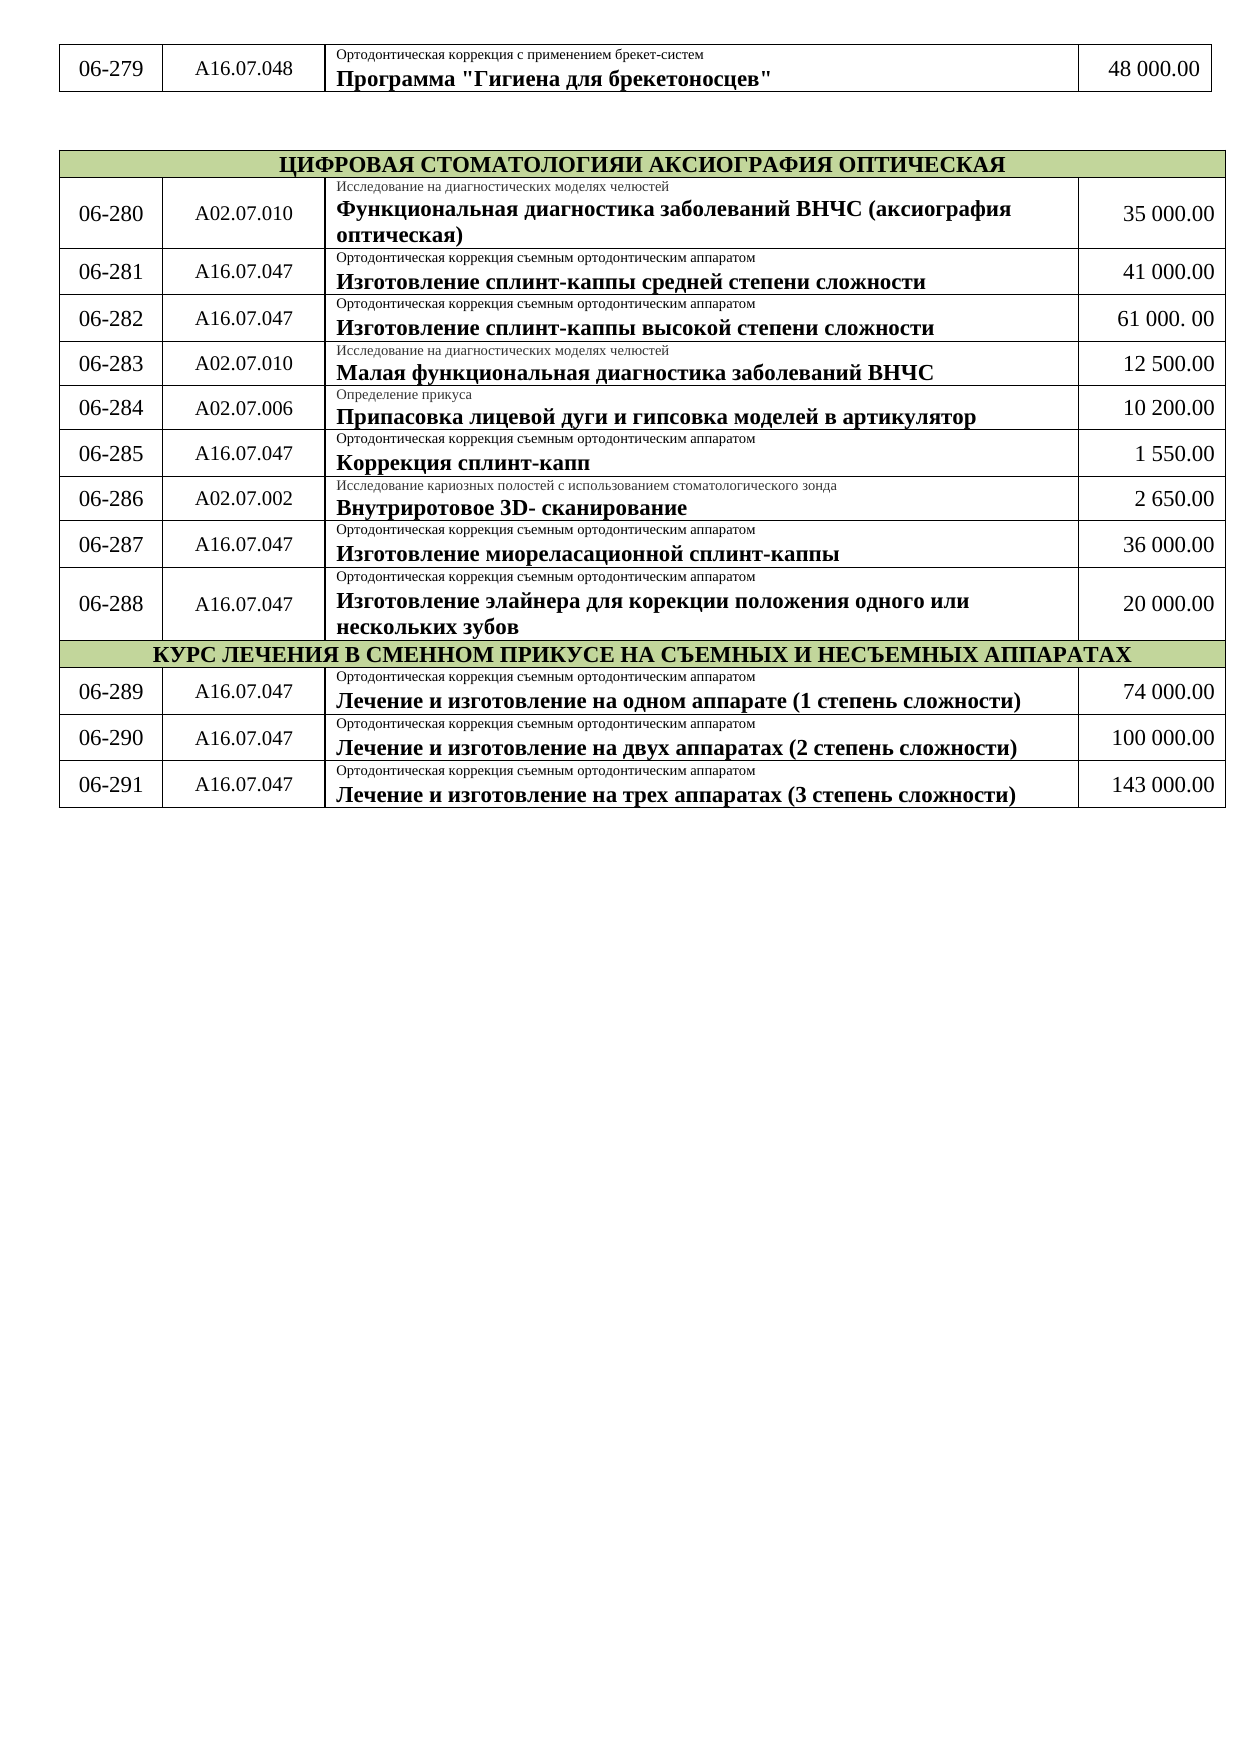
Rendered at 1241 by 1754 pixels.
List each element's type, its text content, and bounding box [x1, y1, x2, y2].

table_cell 06-285 [60, 430, 162, 476]
table_cell 06-280 [60, 178, 162, 247]
table_cell 06-279 [60, 45, 162, 91]
table_cell Ортодонтическая коррекция съемным ортодонтическим аппаратом Изготовление миореласационной сплинт-каппы [326, 521, 1078, 567]
table_cell 06-282 [60, 295, 162, 341]
table_cell A16.07.047 [163, 249, 324, 294]
table_cell A16.07.048 [163, 45, 324, 91]
table_cell 06-281 [60, 249, 162, 294]
table_cell А02.07.010 [163, 178, 324, 247]
table_cell Ортодонтическая коррекция съемным ортодонтическим аппаратом Изготовление сплинт-каппы средней степени сложности [326, 249, 1078, 294]
table_cell 20 000.00 [1079, 568, 1225, 640]
table_cell 06-291 [60, 761, 162, 807]
table_cell A16.07.047 [163, 668, 324, 714]
table_cell 143 000.00 [1079, 761, 1225, 807]
table_cell A16.07.047 [163, 521, 324, 567]
table_cell 48 000.00 [1079, 45, 1211, 91]
table_header ЦИФРОВАЯ СТОМАТОЛОГИЯИ АКСИОГРАФИЯ ОПТИЧЕСКАЯ [60, 151, 1225, 177]
table_cell Ортодонтическая коррекция съемным ортодонтическим аппаратом Изготовление сплинт-каппы высокой степени сложности [326, 295, 1078, 341]
table_cell 1 550.00 [1079, 430, 1225, 476]
table_cell A16.07.047 [163, 761, 324, 807]
table_cell 06-283 [60, 342, 162, 385]
table_cell 36 000.00 [1079, 521, 1225, 567]
table_cell 12 500.00 [1079, 342, 1225, 385]
table_cell 06-286 [60, 477, 162, 520]
table_cell 06-287 [60, 521, 162, 567]
table_cell 06-284 [60, 386, 162, 429]
table_cell Ортодонтическая коррекция съемным ортодонтическим аппаратом Лечение и изготовление на трех аппаратах (3 степень сложности) [326, 761, 1078, 807]
table_cell 41 000.00 [1079, 249, 1225, 294]
table_cell А02.07.006 [163, 386, 324, 429]
table_cell 100 000.00 [1079, 715, 1225, 760]
table_cell 06-289 [60, 668, 162, 714]
table_cell Определение прикуса Припасовка лицевой дуги и гипсовка моделей в артикулятор [326, 386, 1078, 429]
table_cell Ортодонтическая коррекция съемным ортодонтическим аппаратом Лечение и изготовление на двух аппаратах (2 степень сложности) [326, 715, 1078, 760]
table_cell A16.07.047 [163, 568, 324, 640]
table_cell 06-288 [60, 568, 162, 640]
table_cell Ортодонтическая коррекция съемным ортодонтическим аппаратом Лечение и изготовление на одном аппарате (1 степень сложности) [326, 668, 1078, 714]
table_cell A16.07.047 [163, 430, 324, 476]
table_cell A16.07.047 [163, 295, 324, 341]
table_cell 2 650.00 [1079, 477, 1225, 520]
table_cell Ортодонтическая коррекция с применением брекет-систем Программа "Гигиена для брекетоносцев" [326, 45, 1078, 91]
table_cell Ортодонтическая коррекция съемным ортодонтическим аппаратом Изготовление элайнера для корекции положения одного или нескольких зубов [326, 568, 1078, 640]
table_cell Исследование на диагностических моделях челюстей Малая функциональная диагностика заболеваний ВНЧС [326, 342, 1078, 385]
table_cell КУРС ЛЕЧЕНИЯ В СМЕННОМ ПРИКУСЕ НА СЪЕМНЫХ И НЕСЪЕМНЫХ АППАРАТАХ [60, 641, 1225, 667]
table_cell Ортодонтическая коррекция съемным ортодонтическим аппаратом Коррекция сплинт-капп [326, 430, 1078, 476]
table_cell A16.07.047 [163, 715, 324, 760]
table_cell Исследование на диагностических моделях челюстей Функциональная диагностика заболеваний ВНЧС (аксиография оптическая) [326, 178, 1078, 247]
table_cell 35 000.00 [1079, 178, 1225, 247]
table_cell 10 200.00 [1079, 386, 1225, 429]
table_cell А02.07.002 [163, 477, 324, 520]
table_cell 74 000.00 [1079, 668, 1225, 714]
table_cell А02.07.010 [163, 342, 324, 385]
table_cell Исследование кариозных полостей с использованием стоматологического зонда Внутриротовое 3D- сканирование [326, 477, 1078, 520]
table_cell 06-290 [60, 715, 162, 760]
table_cell 61 000. 00 [1079, 295, 1225, 341]
